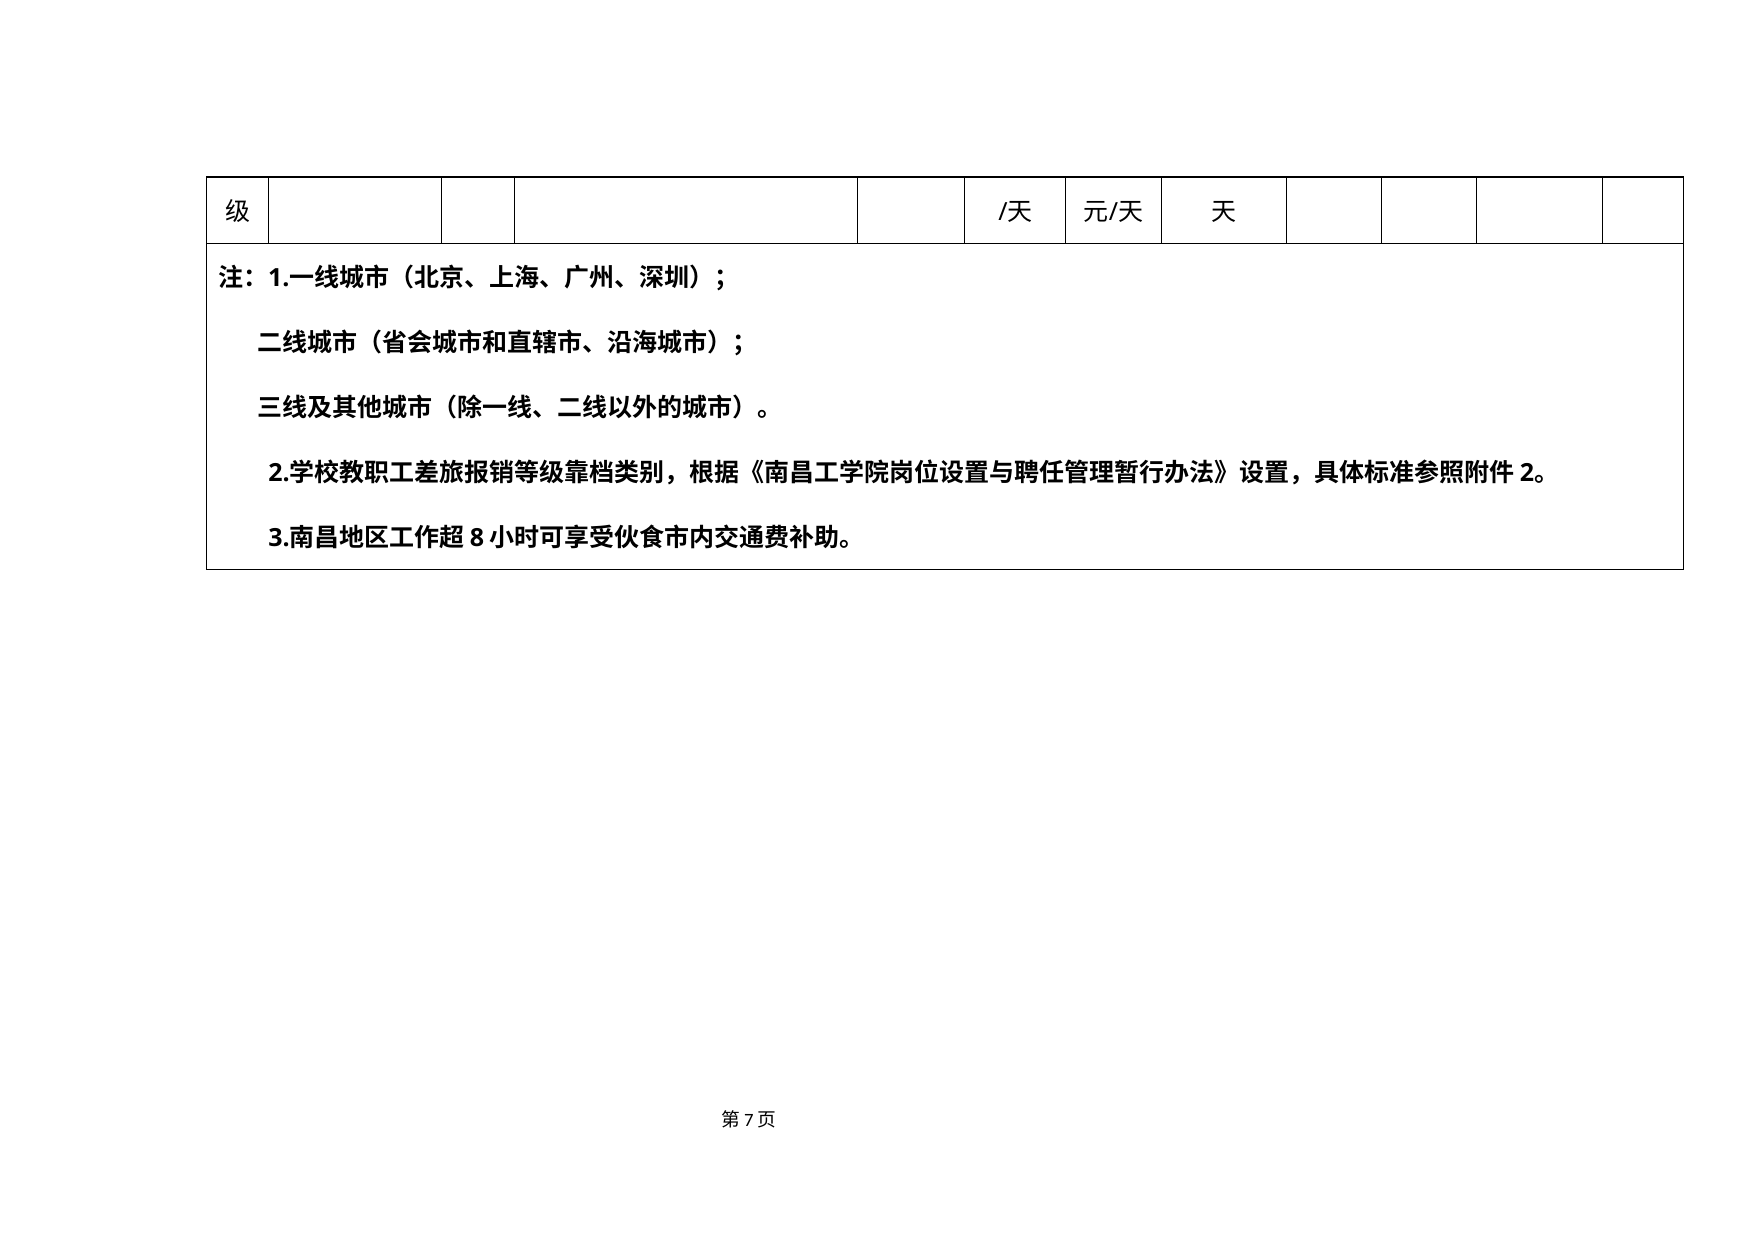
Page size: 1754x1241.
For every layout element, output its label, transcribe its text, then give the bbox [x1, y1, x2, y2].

table_cell 200元/天 [1066, 178, 1161, 242]
table_cell 四级 [207, 178, 268, 242]
table_cell 注：1.一线城市（北京、上海、广州、深圳）； 二线城市（省会城市和直辖市、沿海城市）； 三线及其他城市（除一线、二线以外的城市）。 2.学校教职工差旅报销等级靠档类别，根据《南昌工学院岗位设置与聘任管理暂行办法》设置，具体标准参照附件2。 3.南昌地区工作超8小时可享受伙食市内交通费补助。 [207, 244, 1683, 568]
table_cell 300元/天 [965, 178, 1065, 242]
table_cell 180元/天 [1162, 178, 1286, 242]
